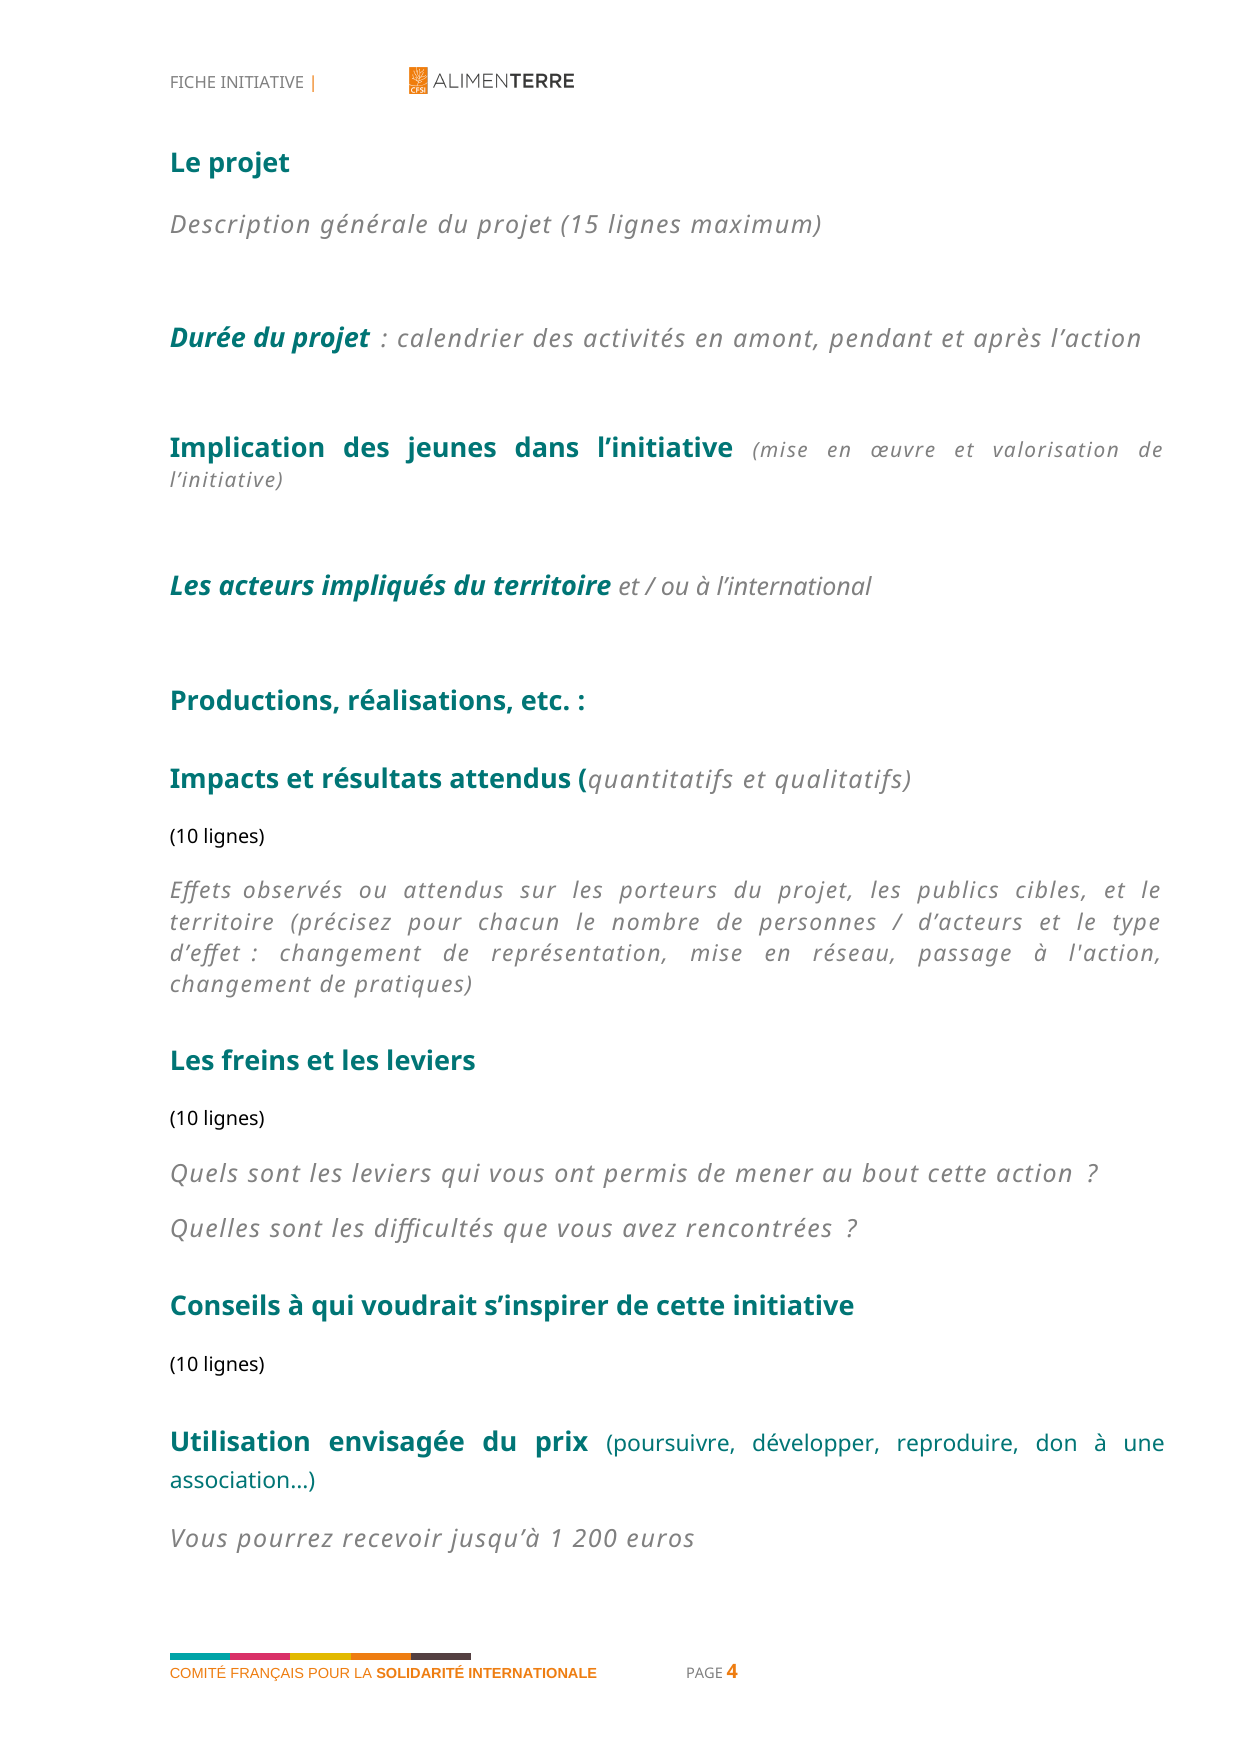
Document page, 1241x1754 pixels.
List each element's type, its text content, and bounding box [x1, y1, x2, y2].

subtitle Vous pourrez recevoir jusqu’à 1 200 euros [169, 1521, 1165, 1555]
subtitle Quelles sont les difficultés que vous avez rencontrées ? [169, 1211, 1165, 1245]
text (10 lignes) [169, 1104, 1165, 1131]
text Les acteurs impliqués du territoire et / ou à l’international [169, 566, 1165, 603]
text Description générale du projet (15 lignes maximum) [169, 207, 1165, 241]
subtitle Quels sont les leviers qui vous ont permis de mener au bout cette action ? [169, 1156, 1165, 1190]
subtitle Les freins et les leviers [169, 1041, 1165, 1078]
subtitle Conseils à qui voudrait s’inspirer de cette initiative [169, 1287, 1165, 1324]
picture [409, 67, 574, 94]
subtitle Productions, réalisations, etc. : [169, 681, 1165, 718]
subtitle Durée du projet : calendrier des activités en amont, pendant et après l’action [169, 318, 1165, 355]
text (10 lignes) [169, 1350, 1165, 1377]
subtitle Impacts et résultats attendus (quantitatifs et qualitatifs) [169, 759, 1165, 796]
subtitle Le projet [169, 143, 1165, 180]
subtitle Implication des jeunes dans l’initiative (mise en œuvre et valorisation de l’initiative) [169, 428, 1165, 493]
text (10 lignes) [169, 823, 1165, 850]
subtitle Utilisation envisagée du prix (poursuivre, développer, reproduire, don à une association…) [169, 1423, 1165, 1495]
subtitle Effets observés ou attendus sur les porteurs du projet, les publics cibles, et le territoire (précisez pour chacun le nombre de personnes / d’acteurs et le type d’effet : changement de représentation, mise en réseau, passage à l'action, changement de pratiques) [169, 874, 1165, 999]
